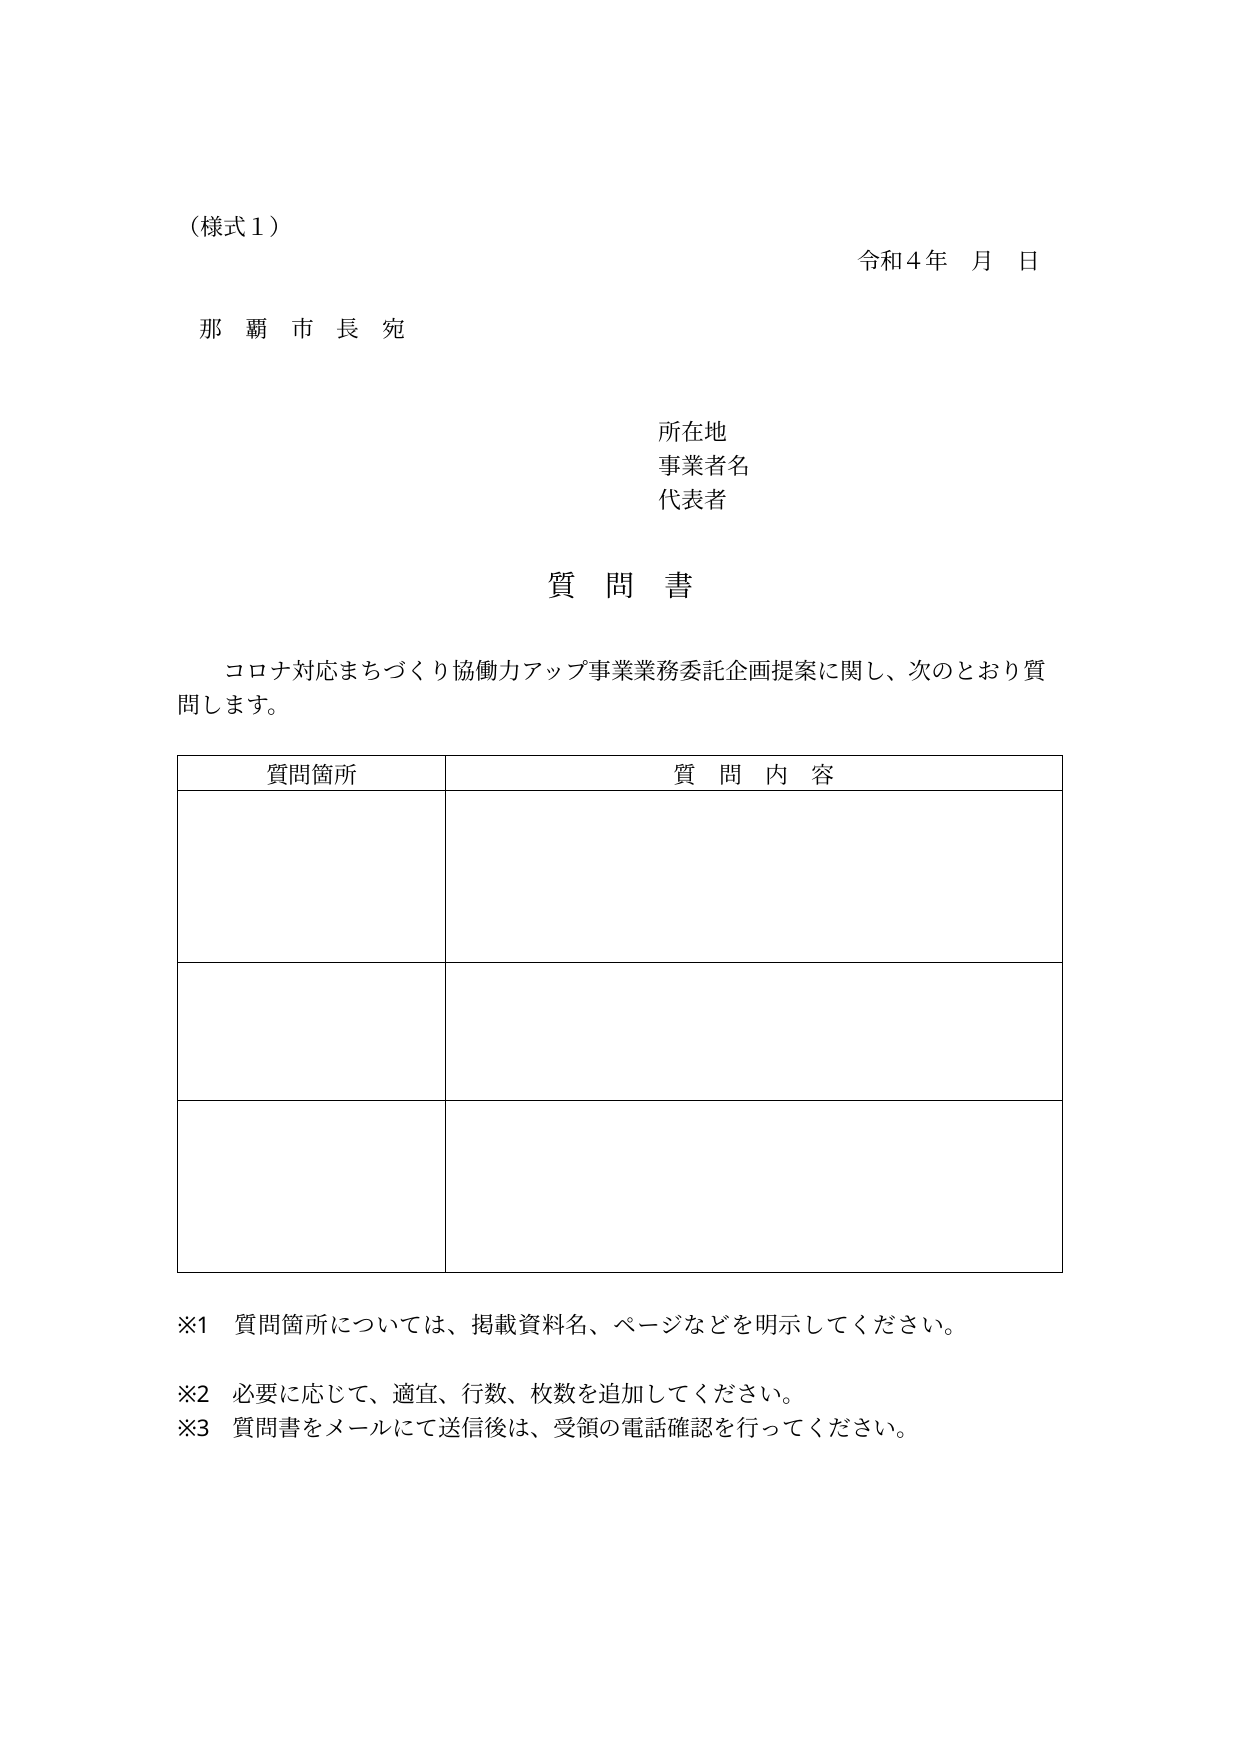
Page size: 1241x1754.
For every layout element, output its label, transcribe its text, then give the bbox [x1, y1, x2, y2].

text 質 問 書 [177, 550, 1063, 618]
text ※1 質問箇所については、掲載資料名、ページなどを明示してください。 [177, 1307, 971, 1375]
text 那 覇 市 長 宛 [199, 311, 1040, 345]
text 所在地 [177, 413, 1063, 448]
text 事業者名 [177, 448, 1063, 482]
table_cell [446, 1101, 1062, 1272]
table_cell [446, 791, 1062, 962]
table_cell [178, 963, 445, 1100]
table_cell [178, 791, 445, 962]
table_header 質問箇所 [178, 756, 445, 790]
table_cell [446, 963, 1062, 1100]
text 令和４年 月 日 [177, 243, 1040, 277]
text 代表者 [177, 482, 1063, 516]
text コロナ対応まちづくり協働力アップ事業業務委託企画提案に関し、次のとおり質問します。 [177, 653, 1063, 721]
text （様式１） [177, 208, 1063, 243]
text ※2 必要に応じて、適宜、行数、枚数を追加してください。 [177, 1375, 971, 1409]
table_header 質 問 内 容 [446, 756, 1062, 790]
text ※3 質問書をメールにて送信後は、受領の電話確認を行ってください。 [177, 1409, 1063, 1444]
table_cell [178, 1101, 445, 1272]
